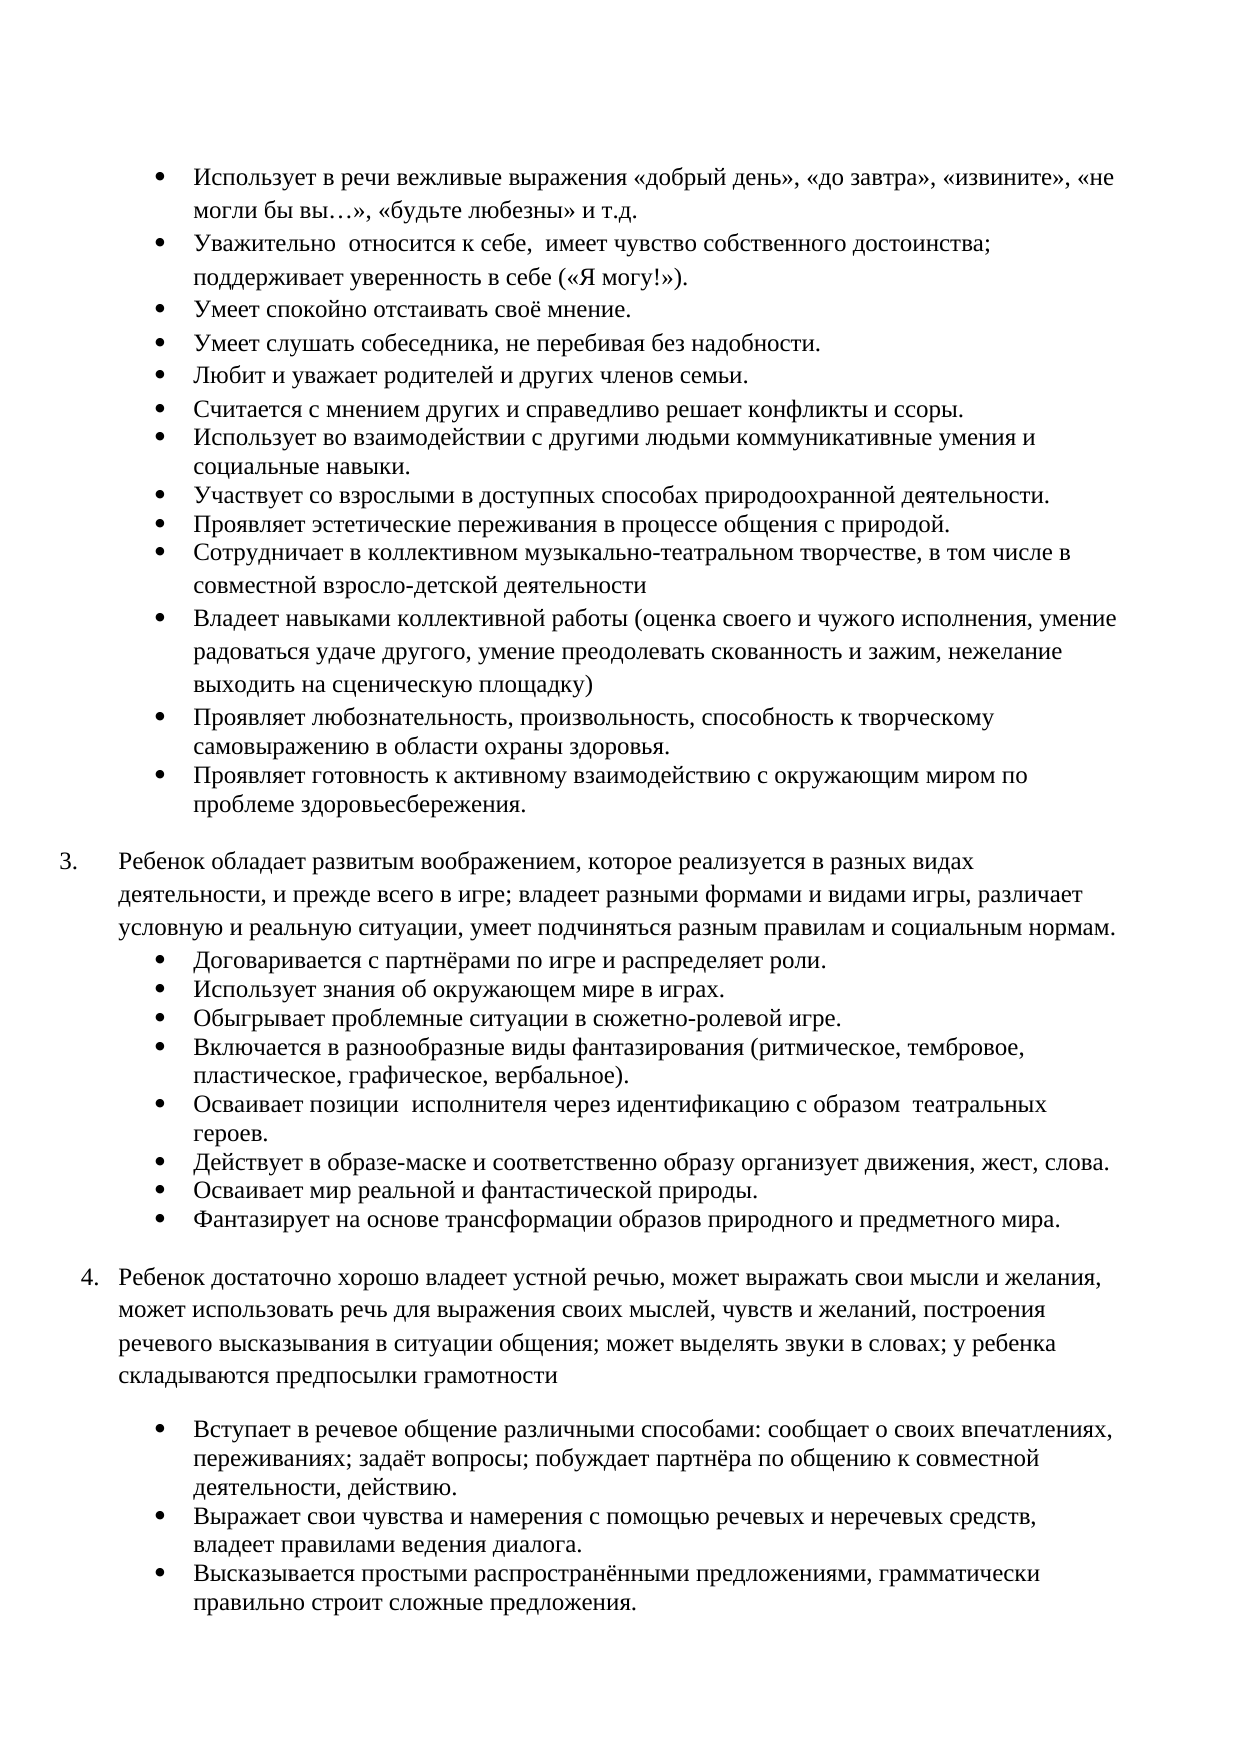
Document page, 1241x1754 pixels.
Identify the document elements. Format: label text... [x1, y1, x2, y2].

list Умеет слушать собеседника, не перебивая без надобности. [156, 328, 1122, 356]
list Договаривается с партнёрами по игре и распределяет роли. [156, 945, 1122, 974]
list Участвует со взрослыми в доступных способах природоохранной деятельности. [156, 480, 1109, 509]
list Использует в речи вежливые выражения «добрый день», «до завтра», «извините», «не могли бы вы…», «будьте любезны» и т.д. [156, 162, 1122, 224]
list Осваивает позиции исполнителя через идентификацию с образом театральных героев. [156, 1089, 1122, 1147]
list Фантазирует на основе трансформации образов природного и предметного мира. [156, 1204, 1122, 1233]
list Любит и уважает родителей и других членов семьи. [156, 361, 1122, 389]
list Высказывается простыми распространёнными предложениями, грамматически правильно строит сложные предложения. [156, 1558, 1122, 1616]
list Считается с мнением других и справедливо решает конфликты и ссоры. [156, 394, 1122, 422]
list Вступает в речевое общение различными способами: сообщает о своих впечатлениях, переживаниях; задаёт вопросы; побуждает партнёра по общению к совместной деятельности, действию. [156, 1414, 1122, 1501]
list Проявляет готовность к активному взаимодействию с окружающим миром по проблеме здоровьесбережения. [156, 760, 1122, 817]
list Осваивает мир реальной и фантастической природы. [156, 1175, 1122, 1204]
list Обыгрывает проблемные ситуации в сюжетно-ролевой игре. [156, 1003, 1122, 1032]
list Уважительно относится к себе, имеет чувство собственного достоинства; поддерживает уверенность в себе («Я могу!»). [156, 228, 1122, 290]
list Ребенок достаточно хорошо владеет устной речью, может выражать свои мысли и желания, может использовать речь для выражения своих мыслей, чувств и желаний, построения речевого высказывания в ситуации общения; может выделять звуки в словах; у ребенка складываются предпосылки грамотности [81, 1262, 1122, 1389]
list Проявляет эстетические переживания в процессе общения с природой. [156, 509, 1109, 537]
list Действует в образе-маске и соответственно образу организует движения, жест, слова. [156, 1147, 1122, 1175]
list Проявляет любознательность, произвольность, способность к творческому самовыражению в области охраны здоровья. [156, 702, 1122, 760]
list Использует знания об окружающем мире в играх. [156, 974, 1122, 1003]
list Выражает свои чувства и намерения с помощью речевых и неречевых средств, владеет правилами ведения диалога. [156, 1501, 1122, 1558]
list Сотрудничает в коллективном музыкально-театральном творчестве, в том числе в совместной взросло-детской деятельности [156, 537, 1122, 599]
list Включается в разнообразные виды фантазирования (ритмическое, тембровое, пластическое, графическое, вербальное). [156, 1032, 1122, 1089]
list Ребенок обладает развитым воображением, которое реализуется в разных видах деятельности, и прежде всего в игре; владеет разными формами и видами игры, различает условную и реальную ситуации, умеет подчиняться разным правилам и социальным нормам. [59, 846, 1122, 941]
list Умеет спокойно отстаивать своё мнение. [156, 294, 1122, 323]
list Использует во взаимодействии с другими людьми коммуникативные умения и социальные навыки. [156, 422, 1122, 480]
list Владеет навыками коллективной работы (оценка своего и чужого исполнения, умение радоваться удаче другого, умение преодолевать скованность и зажим, нежелание выходить на сценическую площадку) [156, 603, 1122, 698]
